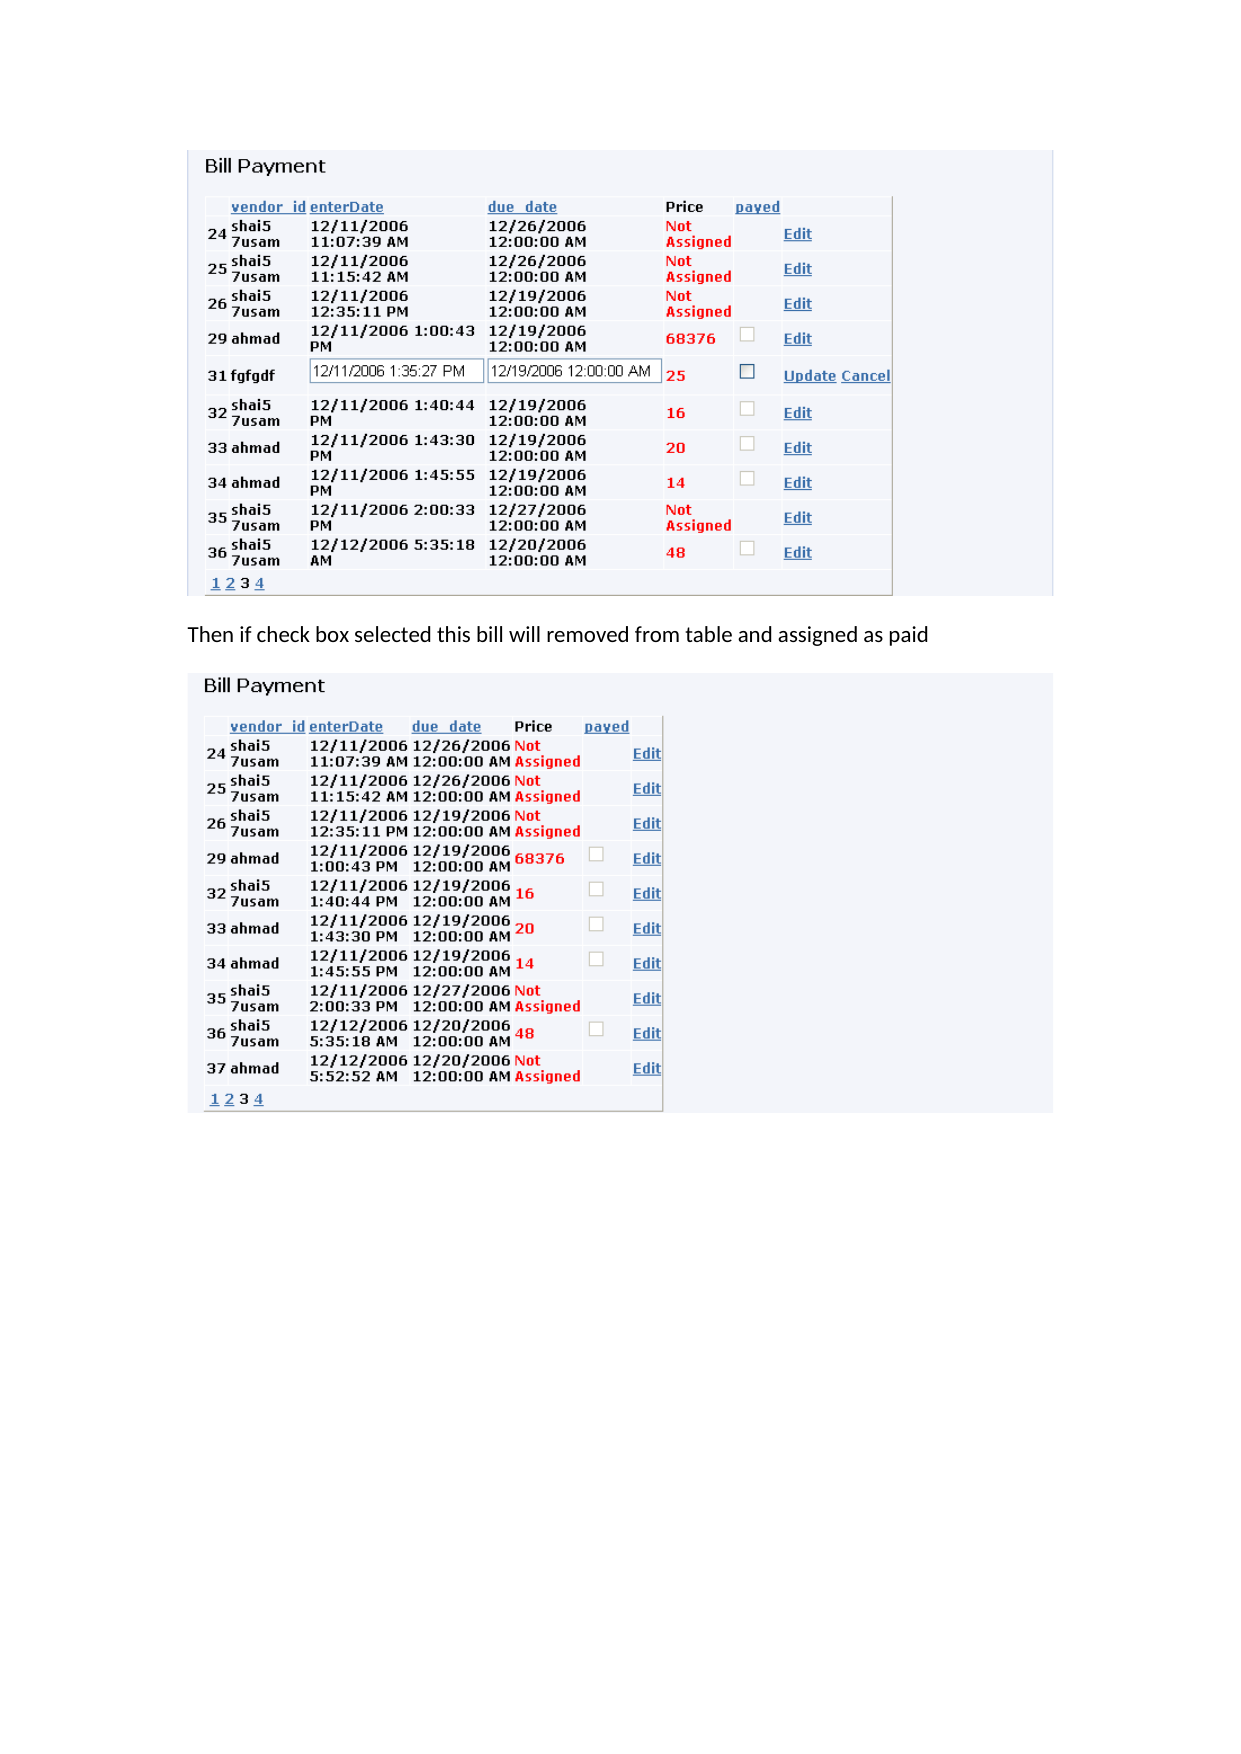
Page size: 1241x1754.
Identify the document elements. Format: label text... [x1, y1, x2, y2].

picture [187, 150, 1054, 596]
text Then if check box selected this bill will removed from table and assigned as paid [187, 620, 1053, 648]
picture [187, 673, 1054, 1113]
